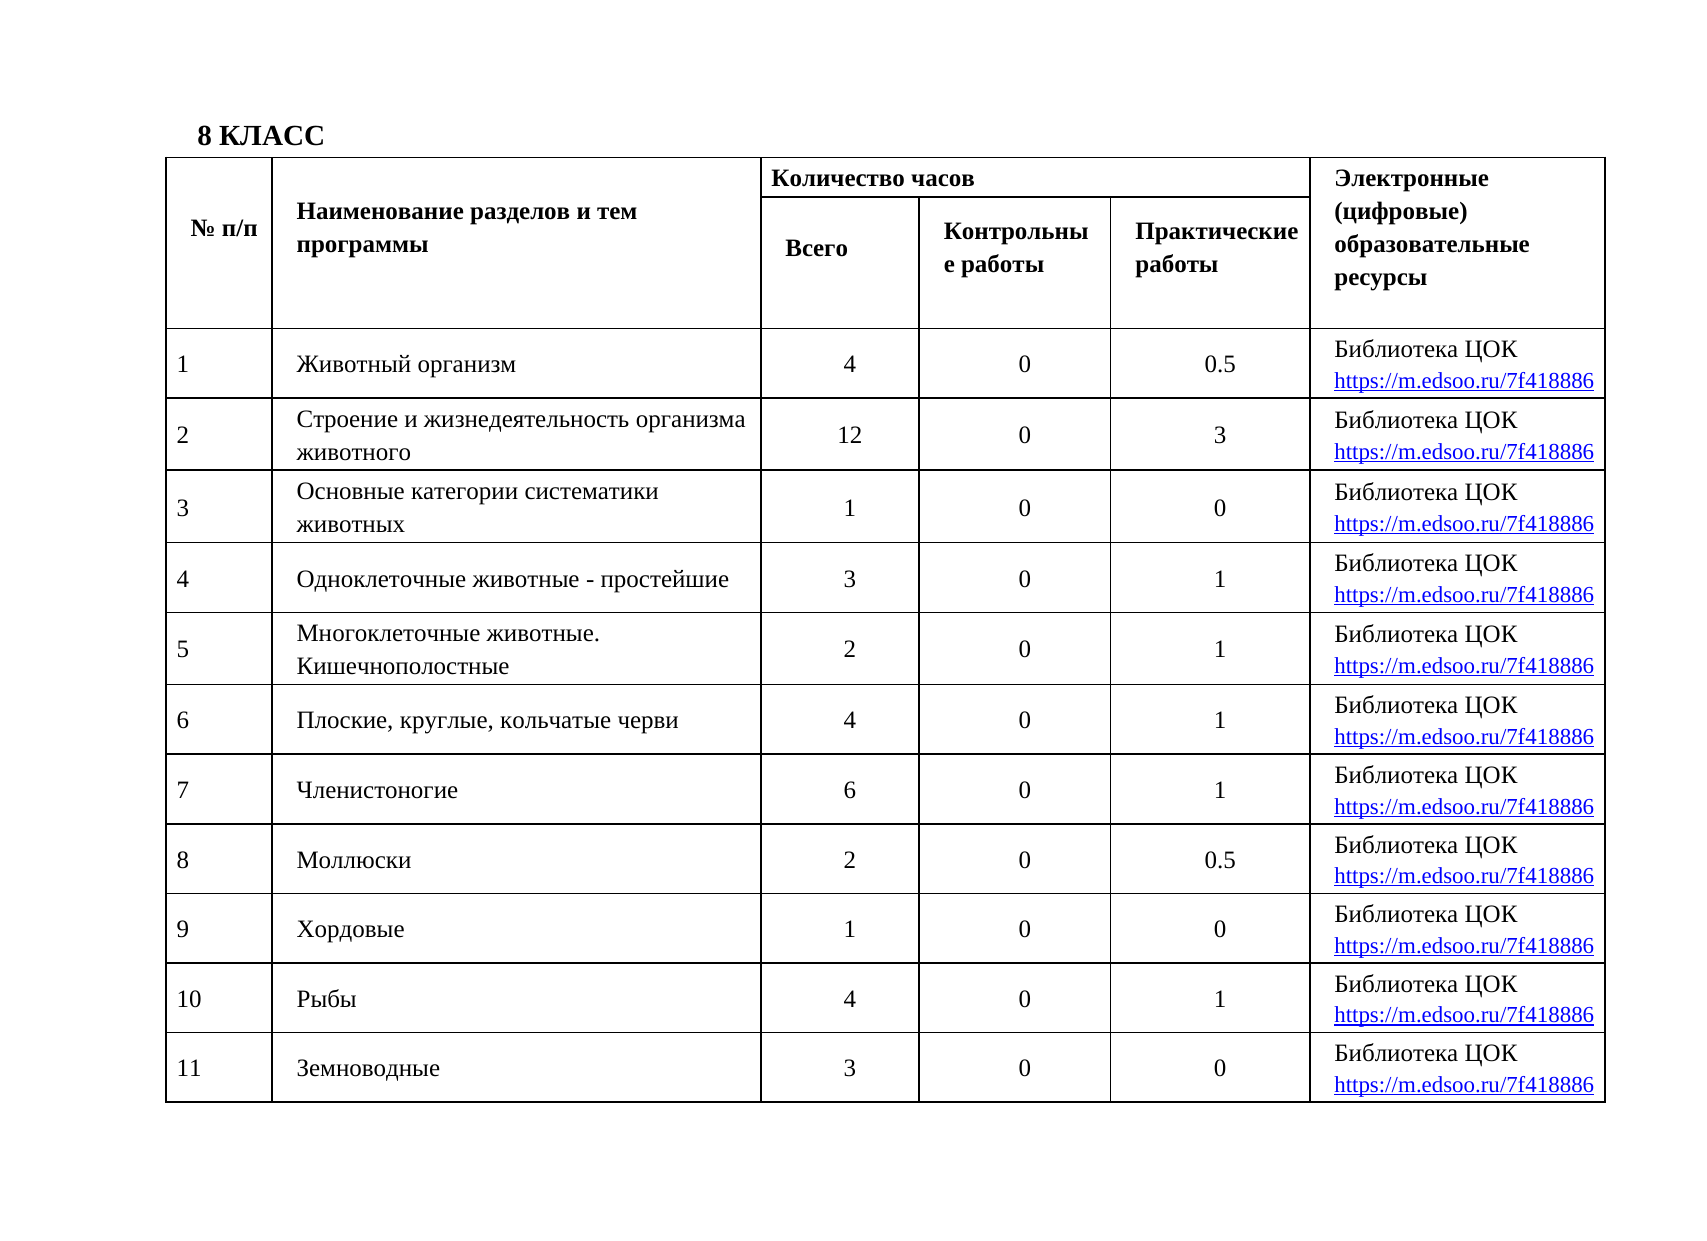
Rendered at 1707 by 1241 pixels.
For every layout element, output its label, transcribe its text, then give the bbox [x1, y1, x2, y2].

table_cell 7 [167, 755, 271, 823]
table_cell 0.5 [1111, 825, 1309, 892]
table_header Электронные (цифровые) образовательные ресурсы [1311, 158, 1604, 327]
table_cell 9 [167, 894, 271, 962]
table_cell Основные категории систематики животных [273, 471, 760, 542]
table_cell Плоские, круглые, кольчатые черви [273, 685, 760, 753]
table_cell 2 [762, 613, 918, 684]
table_cell 6 [167, 685, 271, 753]
table_cell 3 [1111, 399, 1309, 469]
table_cell Многоклеточные животные. Кишечнополостные [273, 613, 760, 684]
table_cell 0 [920, 964, 1110, 1032]
table_cell 4 [762, 964, 918, 1032]
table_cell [1311, 1033, 1604, 1101]
table_cell 2 [167, 399, 271, 469]
table_cell Библиотека ЦОК https://m.edsoo.ru/7f418886 [1311, 399, 1604, 469]
table_cell Библиотека ЦОК https://m.edsoo.ru/7f418886 [1311, 543, 1604, 611]
table_cell Хордовые [273, 894, 760, 962]
table_cell 12 [762, 399, 918, 469]
table_header Наименование разделов и тем программы [273, 158, 760, 327]
table_cell 3 [167, 471, 271, 542]
table_cell 1 [1111, 613, 1309, 684]
table_cell 4 [167, 543, 271, 611]
table_cell 1 [1111, 755, 1309, 823]
table_cell 0 [920, 825, 1110, 892]
table_cell 3 [762, 1033, 918, 1101]
table_cell 2 [762, 825, 918, 892]
table_cell 1 [1111, 964, 1309, 1032]
table_cell 3 [762, 543, 918, 611]
table_cell 11 [167, 1033, 271, 1101]
table_cell Библиотека ЦОК https://m.edsoo.ru/7f418886 [1311, 755, 1604, 823]
table_cell Библиотека ЦОК https://m.edsoo.ru/7f418886 [1311, 613, 1604, 684]
table_cell 6 [762, 755, 918, 823]
table_cell 1 [167, 329, 271, 397]
table_cell 10 [167, 964, 271, 1032]
table_cell 0 [920, 685, 1110, 753]
table_cell 0 [920, 471, 1110, 542]
table_cell 0 [920, 613, 1110, 684]
table_cell Контрольные работы [920, 198, 1110, 327]
table_cell 0 [920, 329, 1110, 397]
table_cell Библиотека ЦОК https://m.edsoo.ru/7f418886 [1311, 471, 1604, 542]
table_cell 0 [920, 543, 1110, 611]
table_cell 0 [920, 399, 1110, 469]
table_cell Земноводные [273, 1033, 760, 1101]
table_header № п/п [167, 158, 271, 327]
table_cell 5 [167, 613, 271, 684]
table_cell 1 [1111, 543, 1309, 611]
table_cell 0 [920, 755, 1110, 823]
table_cell 1 [1111, 685, 1309, 753]
table_cell Библиотека ЦОК https://m.edsoo.ru/7f418886 [1311, 685, 1604, 753]
table_cell Библиотека ЦОК https://m.edsoo.ru/7f418886 [1311, 329, 1604, 397]
table_cell Практические работы [1111, 198, 1309, 327]
table_cell 0 [1111, 471, 1309, 542]
table_cell Членистоногие [273, 755, 760, 823]
table_cell Всего [762, 198, 918, 327]
table_cell Строение и жизнедеятельность организма животного [273, 399, 760, 469]
table_cell 1 [762, 894, 918, 962]
table_cell Библиотека ЦОК https://m.edsoo.ru/7f418886 [1311, 825, 1604, 892]
table_cell 8 [167, 825, 271, 892]
table_cell 4 [762, 685, 918, 753]
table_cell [1311, 964, 1604, 1032]
table_cell 4 [762, 329, 918, 397]
table_cell 0 [1111, 1033, 1309, 1101]
table_cell 0.5 [1111, 329, 1309, 397]
table_cell 0 [1111, 894, 1309, 962]
text 8 КЛАСС [190, 118, 1618, 152]
table_cell 0 [920, 894, 1110, 962]
table_cell Одноклеточные животные - простейшие [273, 543, 760, 611]
table_cell 0 [920, 1033, 1110, 1101]
table_header Количество часов [762, 158, 1309, 196]
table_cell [1311, 894, 1604, 962]
table_cell 1 [762, 471, 918, 542]
table_cell Рыбы [273, 964, 760, 1032]
table_cell Животный организм [273, 329, 760, 397]
table_cell Моллюски [273, 825, 760, 892]
